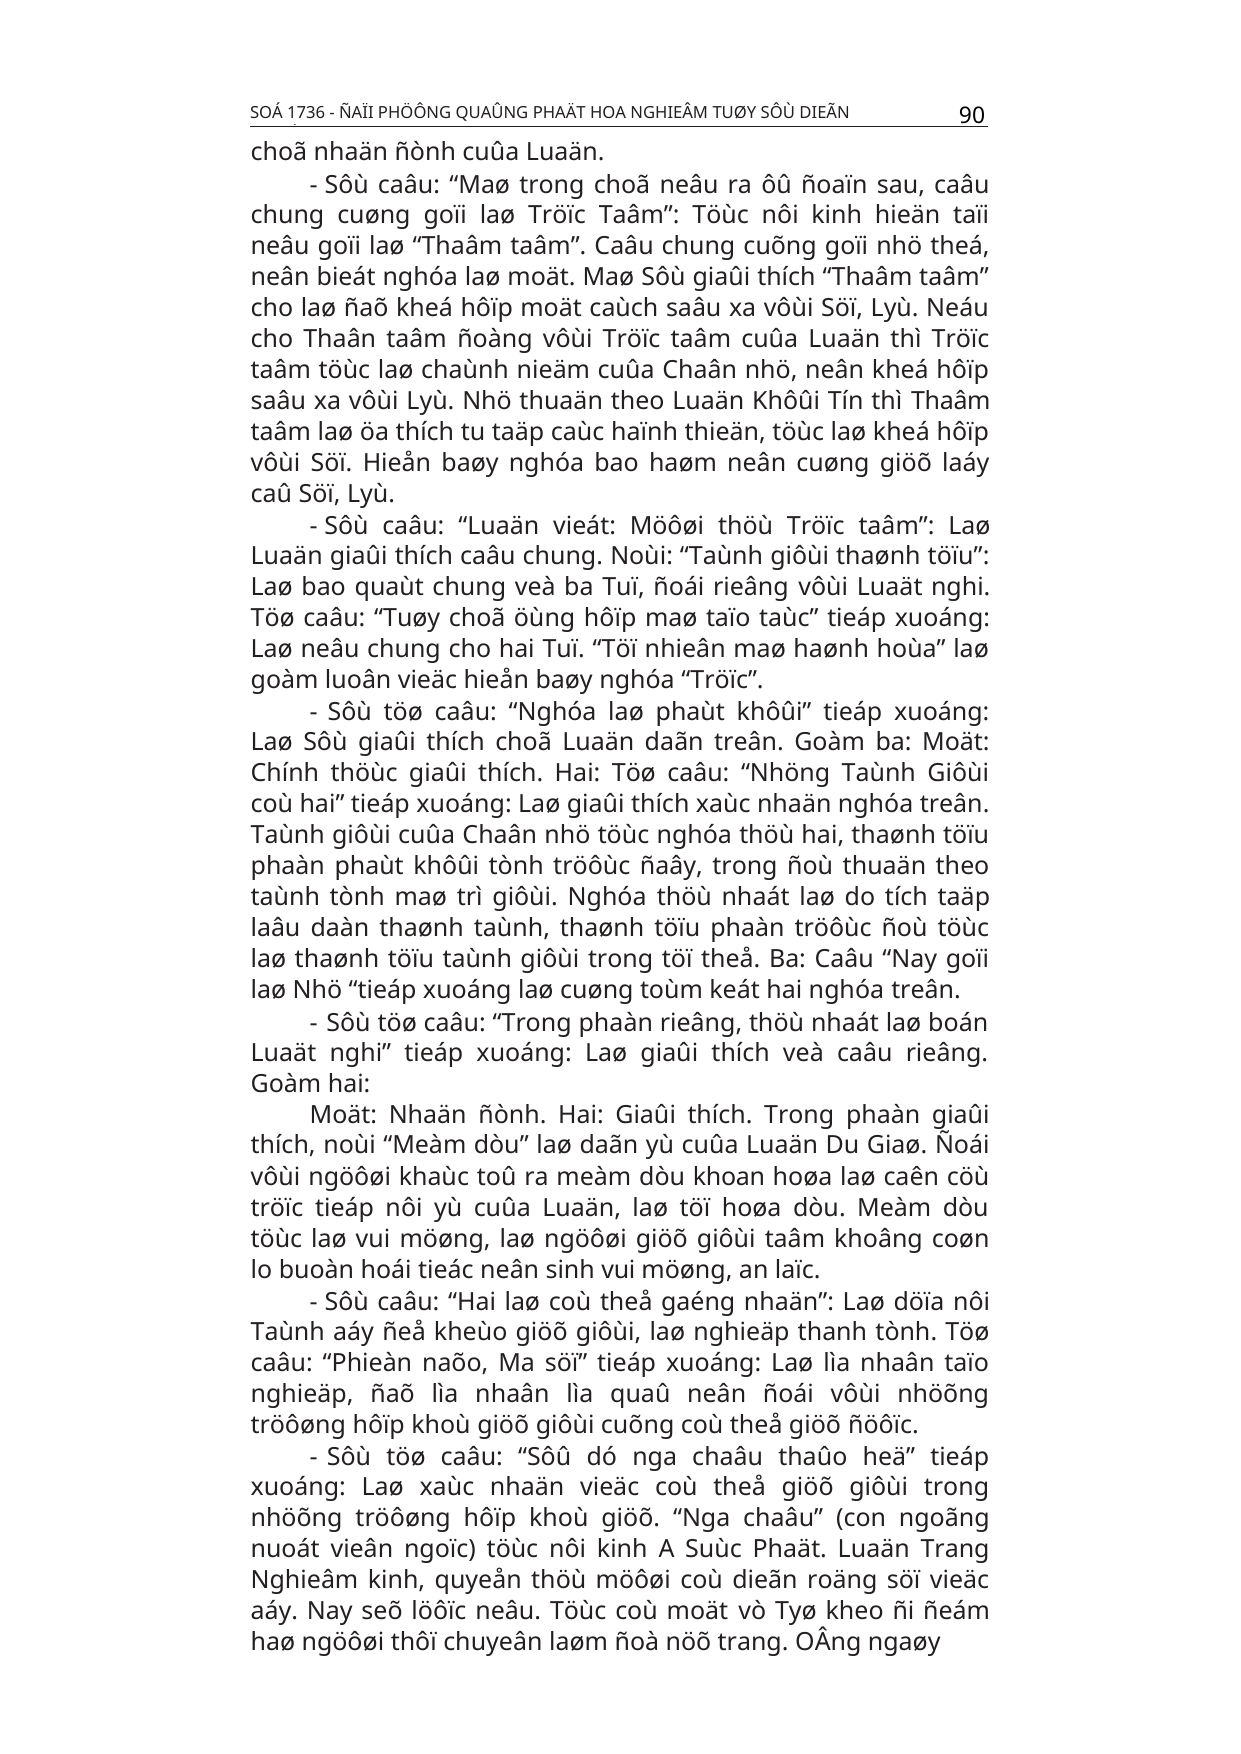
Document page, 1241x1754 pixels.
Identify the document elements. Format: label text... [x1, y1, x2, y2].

list Sôù caâu: “Luaän vieát: Möôøi thöù Tröïc taâm”: Laø Luaän giaûi thích caâu chung. Noùi: “Taùnh giôùi thaønh töïu”: Laø bao quaùt chung veà ba Tuï, ñoái rieâng vôùi Luaät nghi. Töø caâu: “Tuøy choã öùng hôïp maø taïo taùc” tieáp xuoáng: Laø neâu chung cho hai Tuï. “Töï nhieân maø haønh hoùa” laø goàm luoân vieäc hieån baøy nghóa “Tröïc”. [250, 510, 990, 696]
list Sôù töø caâu: “Trong phaàn rieâng, thöù nhaát laø boán Luaät nghi” tieáp xuoáng: Laø giaûi thích veà caâu rieâng. Goàm hai: [250, 1006, 989, 1099]
list Sôù caâu: “Maø trong choã neâu ra ôû ñoaïn sau, caâu chung cuøng goïi laø Tröïc Taâm”: Töùc nôi kinh hieän taïi neâu goïi laø “Thaâm taâm”. Caâu chung cuõng goïi nhö theá, neân bieát nghóa laø moät. Maø Sôù giaûi thích “Thaâm taâm” cho laø ñaõ kheá hôïp moät caùch saâu xa vôùi Söï, Lyù. Neáu cho Thaân taâm ñoàng vôùi Tröïc taâm cuûa Luaän thì Tröïc taâm töùc laø chaùnh nieäm cuûa Chaân nhö, neân kheá hôïp saâu xa vôùi Lyù. Nhö thuaän theo Luaän Khôûi Tín thì Thaâm taâm laø öa thích tu taäp caùc haïnh thieän, töùc laø kheá hôïp vôùi Söï. Hieån baøy nghóa bao haøm neân cuøng giöõ laáy caû Söï, Lyù. [250, 168, 990, 510]
list Sôù töø caâu: “Nghóa laø phaùt khôûi” tieáp xuoáng: Laø Sôù giaûi thích choã Luaän daãn treân. Goàm ba: Moät: Chính thöùc giaûi thích. Hai: Töø caâu: “Nhöng Taùnh Giôùi coù hai” tieáp xuoáng: Laø giaûi thích xaùc nhaän nghóa treân. Taùnh giôùi cuûa Chaân nhö töùc nghóa thöù hai, thaønh töïu phaàn phaùt khôûi tònh tröôùc ñaây, trong ñoù thuaän theo taùnh tònh maø trì giôùi. Nghóa thöù nhaát laø do tích taäp laâu daàn thaønh taùnh, thaønh töïu phaàn tröôùc ñoù töùc laø thaønh töïu taùnh giôùi trong töï theå. Ba: Caâu “Nay goïi laø Nhö “tieáp xuoáng laø cuøng toùm keát hai nghóa treân. [250, 696, 990, 1006]
list Sôù caâu: “Hai laø coù theå gaéng nhaän”: Laø döïa nôi Taùnh aáy ñeå kheùo giöõ giôùi, laø nghieäp thanh tònh. Töø caâu: “Phieàn naõo, Ma söï” tieáp xuoáng: Laø lìa nhaân taïo nghieäp, ñaõ lìa nhaân lìa quaû neân ñoái vôùi nhöõng tröôøng hôïp khoù giöõ giôùi cuõng coù theå giöõ ñöôïc. [250, 1285, 990, 1441]
text choã nhaän ñònh cuûa Luaän. [250, 134, 1065, 167]
text Moät: Nhaän ñònh. Hai: Giaûi thích. Trong phaàn giaûi thích, noùi “Meàm dòu” laø daãn yù cuûa Luaän Du Giaø. Ñoái vôùi ngöôøi khaùc toû ra meàm dòu khoan hoøa laø caên cöù tröïc tieáp nôi yù cuûa Luaän, laø töï hoøa dòu. Meàm dòu töùc laø vui möøng, laø ngöôøi giöõ giôùi taâm khoâng coøn lo buoàn hoái tieác neân sinh vui möøng, an laïc. [250, 1099, 990, 1285]
list Sôù töø caâu: “Sôû dó nga chaâu thaûo heä” tieáp xuoáng: Laø xaùc nhaän vieäc coù theå giöõ giôùi trong nhöõng tröôøng hôïp khoù giöõ. “Nga chaâu” (con ngoãng nuoát vieân ngoïc) töùc nôi kinh A Suùc Phaät. Luaän Trang Nghieâm kinh, quyeån thöù möôøi coù dieãn roäng söï vieäc aáy. Nay seõ löôïc neâu. Töùc coù moät vò Tyø kheo ñi ñeám haø ngöôøi thôï chuyeân laøm ñoà nöõ trang. OÂng ngaøy [250, 1441, 990, 1658]
